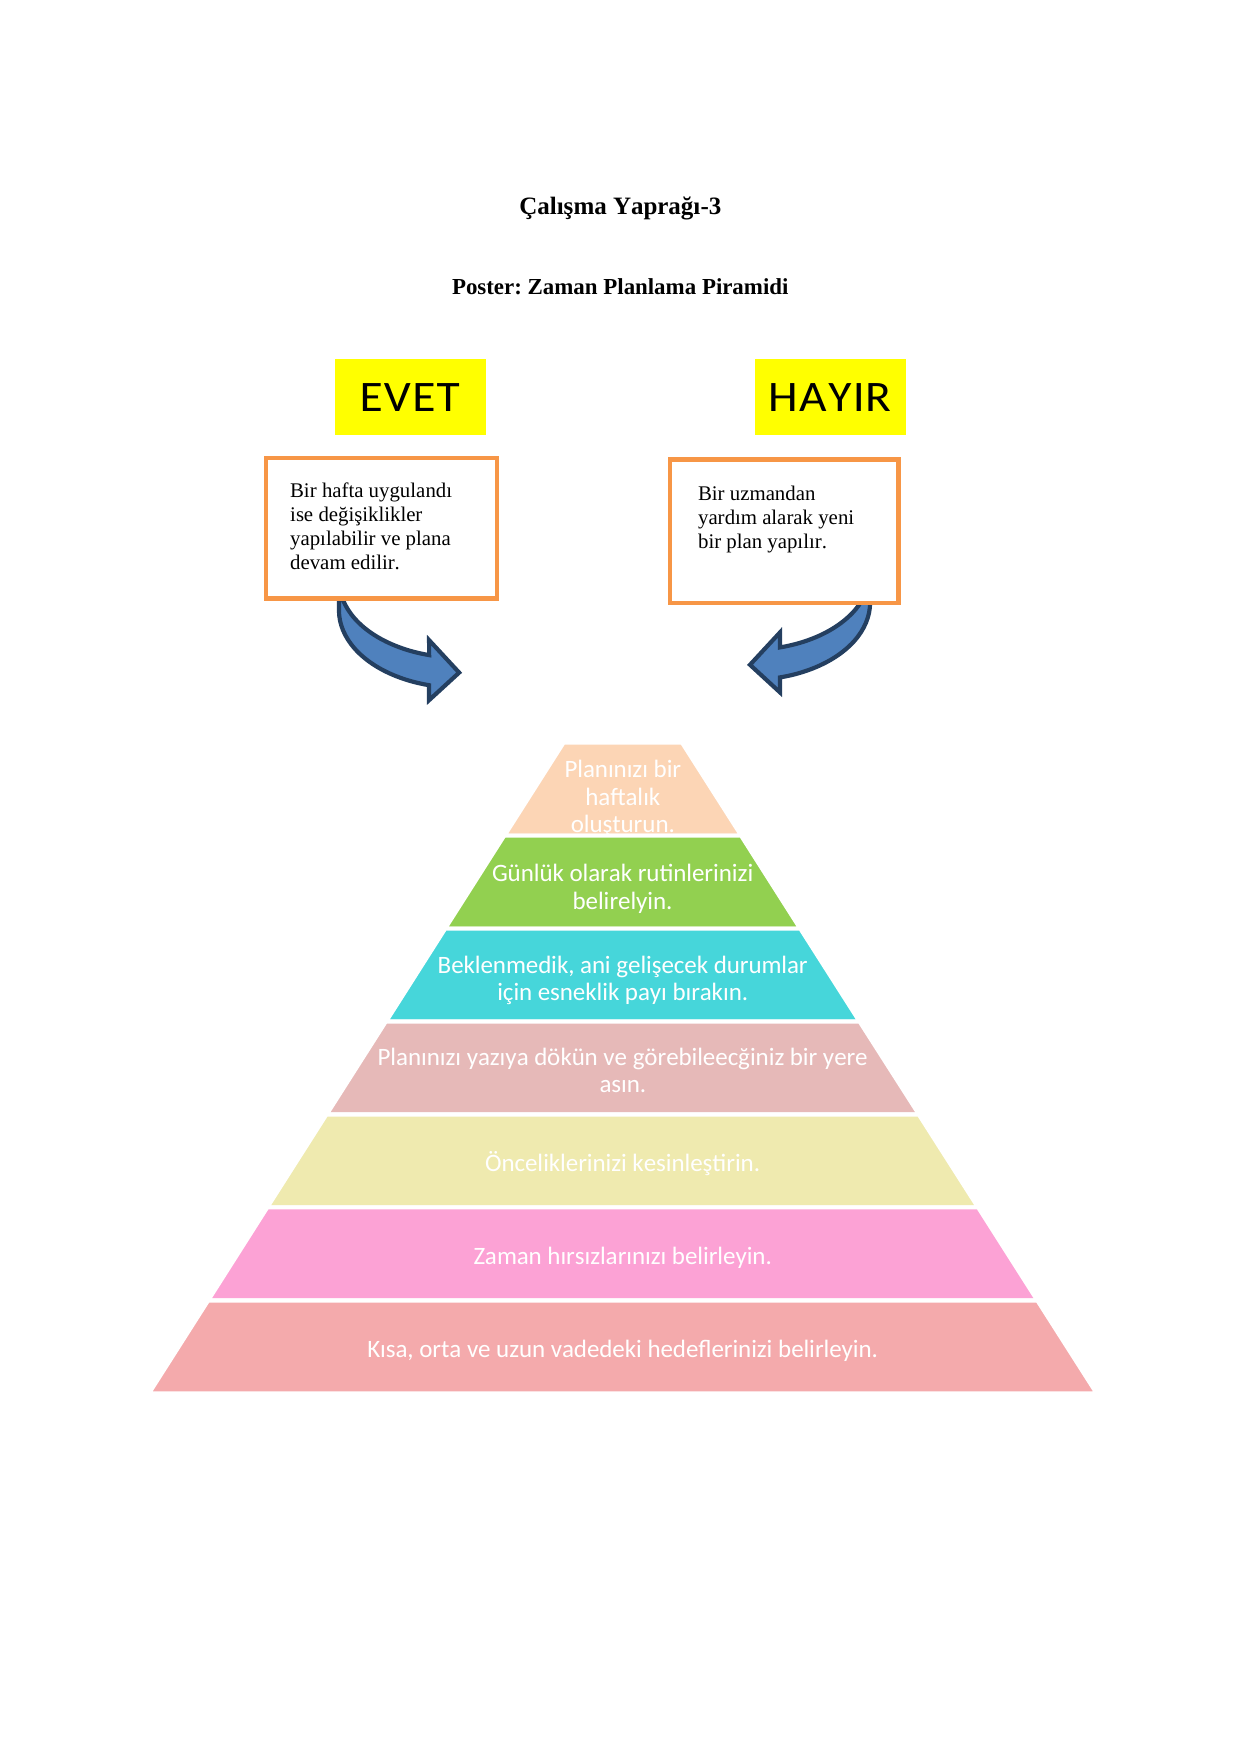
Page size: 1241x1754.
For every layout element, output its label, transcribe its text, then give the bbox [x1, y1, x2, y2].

text Poster: Zaman Planlama Piramidi [148, 273, 1093, 300]
text Çalışma Yaprağı-3 [148, 191, 1093, 219]
